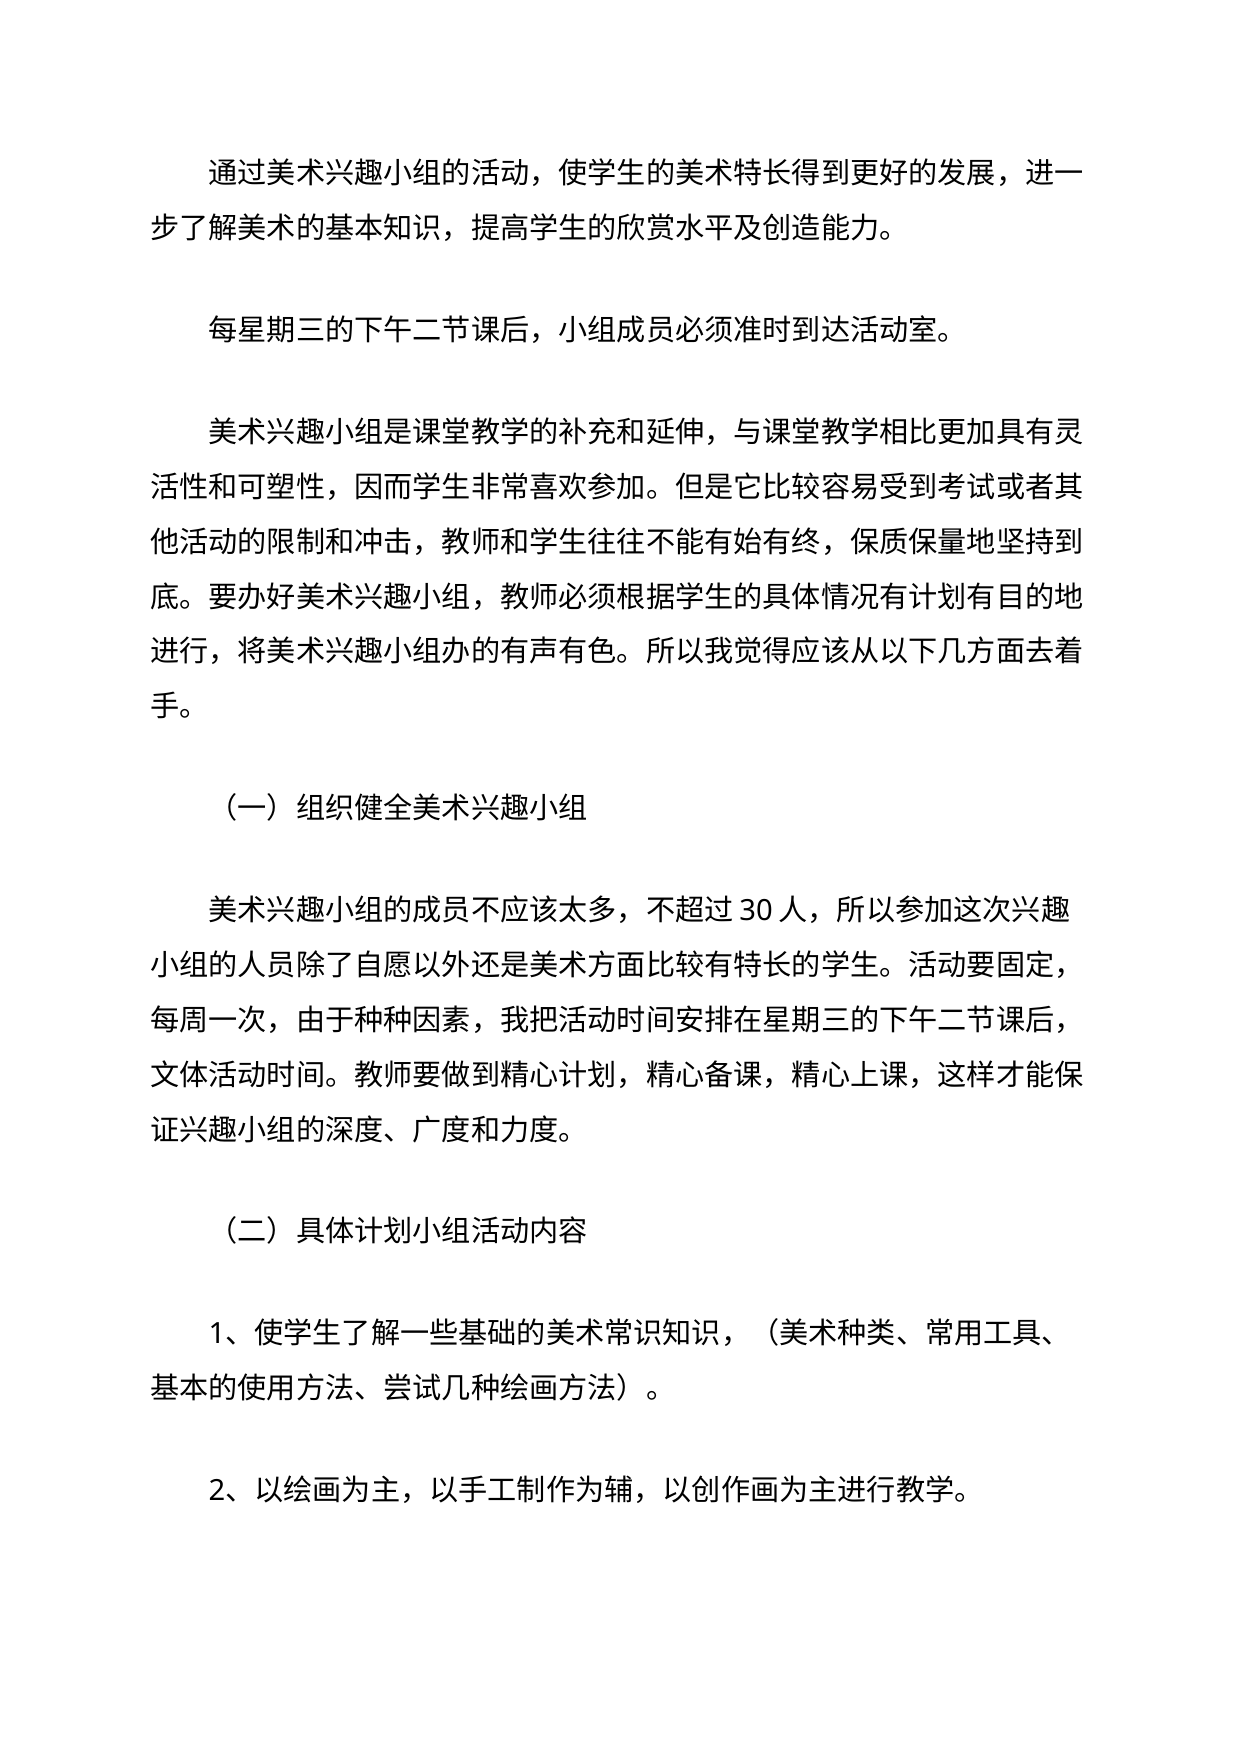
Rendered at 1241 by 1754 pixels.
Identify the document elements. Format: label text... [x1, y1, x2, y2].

text （二）具体计划小组活动内容 [150, 1208, 1090, 1250]
text 2、以绘画为主，以手工制作为辅，以创作画为主进行教学。 [150, 1466, 1090, 1509]
text 1、使学生了解一些基础的美术常识知识，（美术种类、常用工具、基本的使用方法、尝试几种绘画方法）。 [150, 1310, 1090, 1407]
text 每星期三的下午二节课后，小组成员必须准时到达活动室。 [150, 307, 1090, 349]
text （一）组织健全美术兴趣小组 [150, 785, 1090, 827]
text 美术兴趣小组的成员不应该太多，不超过30人，所以参加这次兴趣小组的人员除了自愿以外还是美术方面比较有特长的学生。活动要固定，每周一次，由于种种因素，我把活动时间安排在星期三的下午二节课后，文体活动时间。教师要做到精心计划，精心备课，精心上课，这样才能保证兴趣小组的深度、广度和力度。 [150, 886, 1090, 1148]
text 通过美术兴趣小组的活动，使学生的美术特长得到更好的发展，进一步了解美术的基本知识，提高学生的欣赏水平及创造能力。 [150, 150, 1090, 247]
text 美术兴趣小组是课堂教学的补充和延伸，与课堂教学相比更加具有灵活性和可塑性，因而学生非常喜欢参加。但是它比较容易受到考试或者其他活动的限制和冲击，教师和学生往往不能有始有终，保质保量地坚持到底。要办好美术兴趣小组，教师必须根据学生的具体情况有计划有目的地进行，将美术兴趣小组办的有声有色。所以我觉得应该从以下几方面去着手。 [150, 408, 1090, 725]
